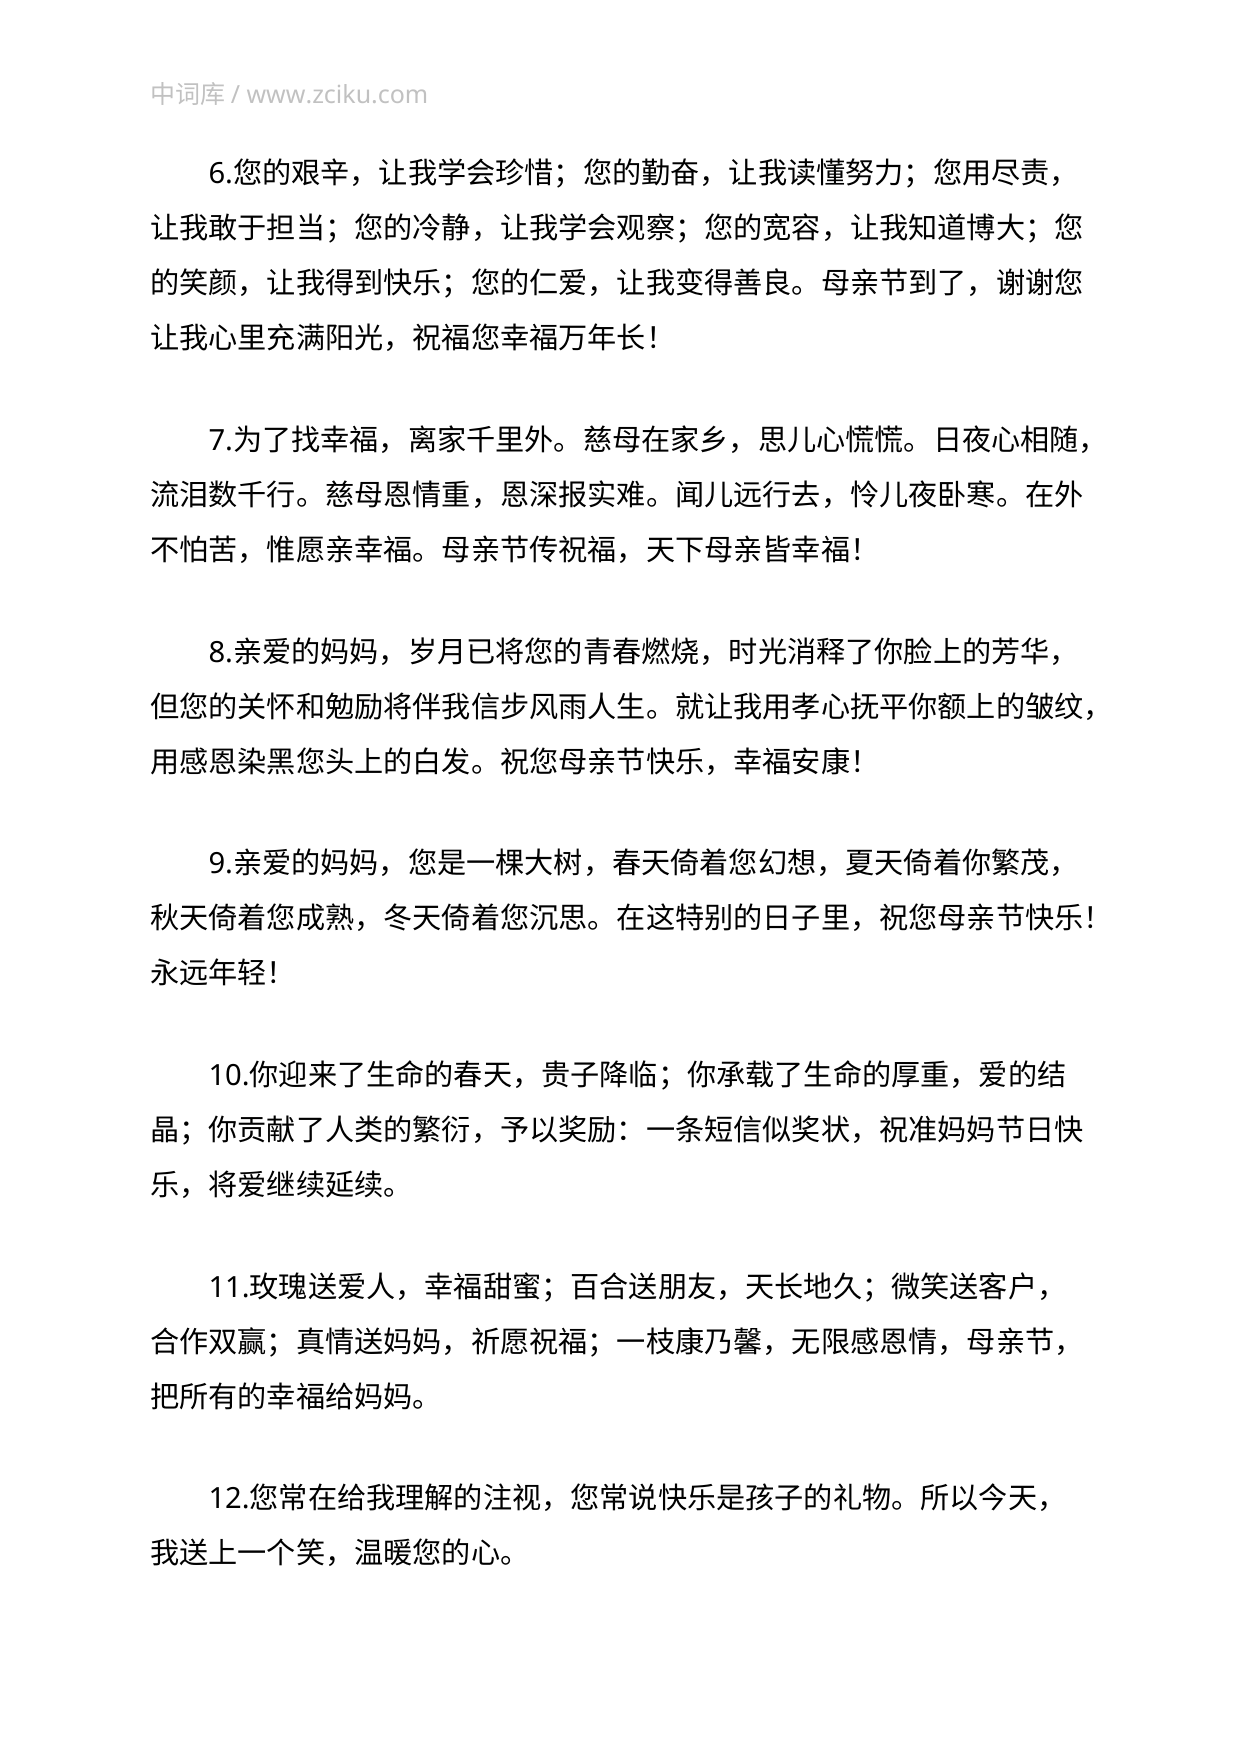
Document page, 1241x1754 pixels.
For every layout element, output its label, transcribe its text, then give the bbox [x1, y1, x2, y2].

text 7.为了找幸福，离家千里外。慈母在家乡，思儿心慌慌。日夜心相随，流泪数千行。慈母恩情重，恩深报实难。闻儿远行去，怜儿夜卧寒。在外不怕苦，惟愿亲幸福。母亲节传祝福，天下母亲皆幸福！ [150, 417, 1090, 569]
text 10.你迎来了生命的春天，贵子降临；你承载了生命的厚重，爱的结晶；你贡献了人类的繁衍，予以奖励：一条短信似奖状，祝准妈妈节日快乐，将爱继续延续。 [150, 1052, 1090, 1204]
text 8.亲爱的妈妈，岁月已将您的青春燃烧，时光消释了你脸上的芳华，但您的关怀和勉励将伴我信步风雨人生。就让我用孝心抚平你额上的皱纹，用感恩染黑您头上的白发。祝您母亲节快乐，幸福安康！ [150, 628, 1090, 780]
text 12.您常在给我理解的注视，您常说快乐是孩子的礼物。所以今天，我送上一个笑，温暖您的心。 [150, 1475, 1090, 1572]
text 9.亲爱的妈妈，您是一棵大树，春天倚着您幻想，夏天倚着你繁茂，秋天倚着您成熟，冬天倚着您沉思。在这特别的日子里，祝您母亲节快乐！永远年轻！ [150, 840, 1090, 992]
text 6.您的艰辛，让我学会珍惜；您的勤奋，让我读懂努力；您用尽责，让我敢于担当；您的冷静，让我学会观察；您的宽容，让我知道博大；您的笑颜，让我得到快乐；您的仁爱，让我变得善良。母亲节到了，谢谢您让我心里充满阳光，祝福您幸福万年长！ [150, 150, 1090, 357]
text 11.玫瑰送爱人，幸福甜蜜；百合送朋友，天长地久；微笑送客户，合作双赢；真情送妈妈，祈愿祝福；一枝康乃馨，无限感恩情，母亲节，把所有的幸福给妈妈。 [150, 1263, 1090, 1415]
